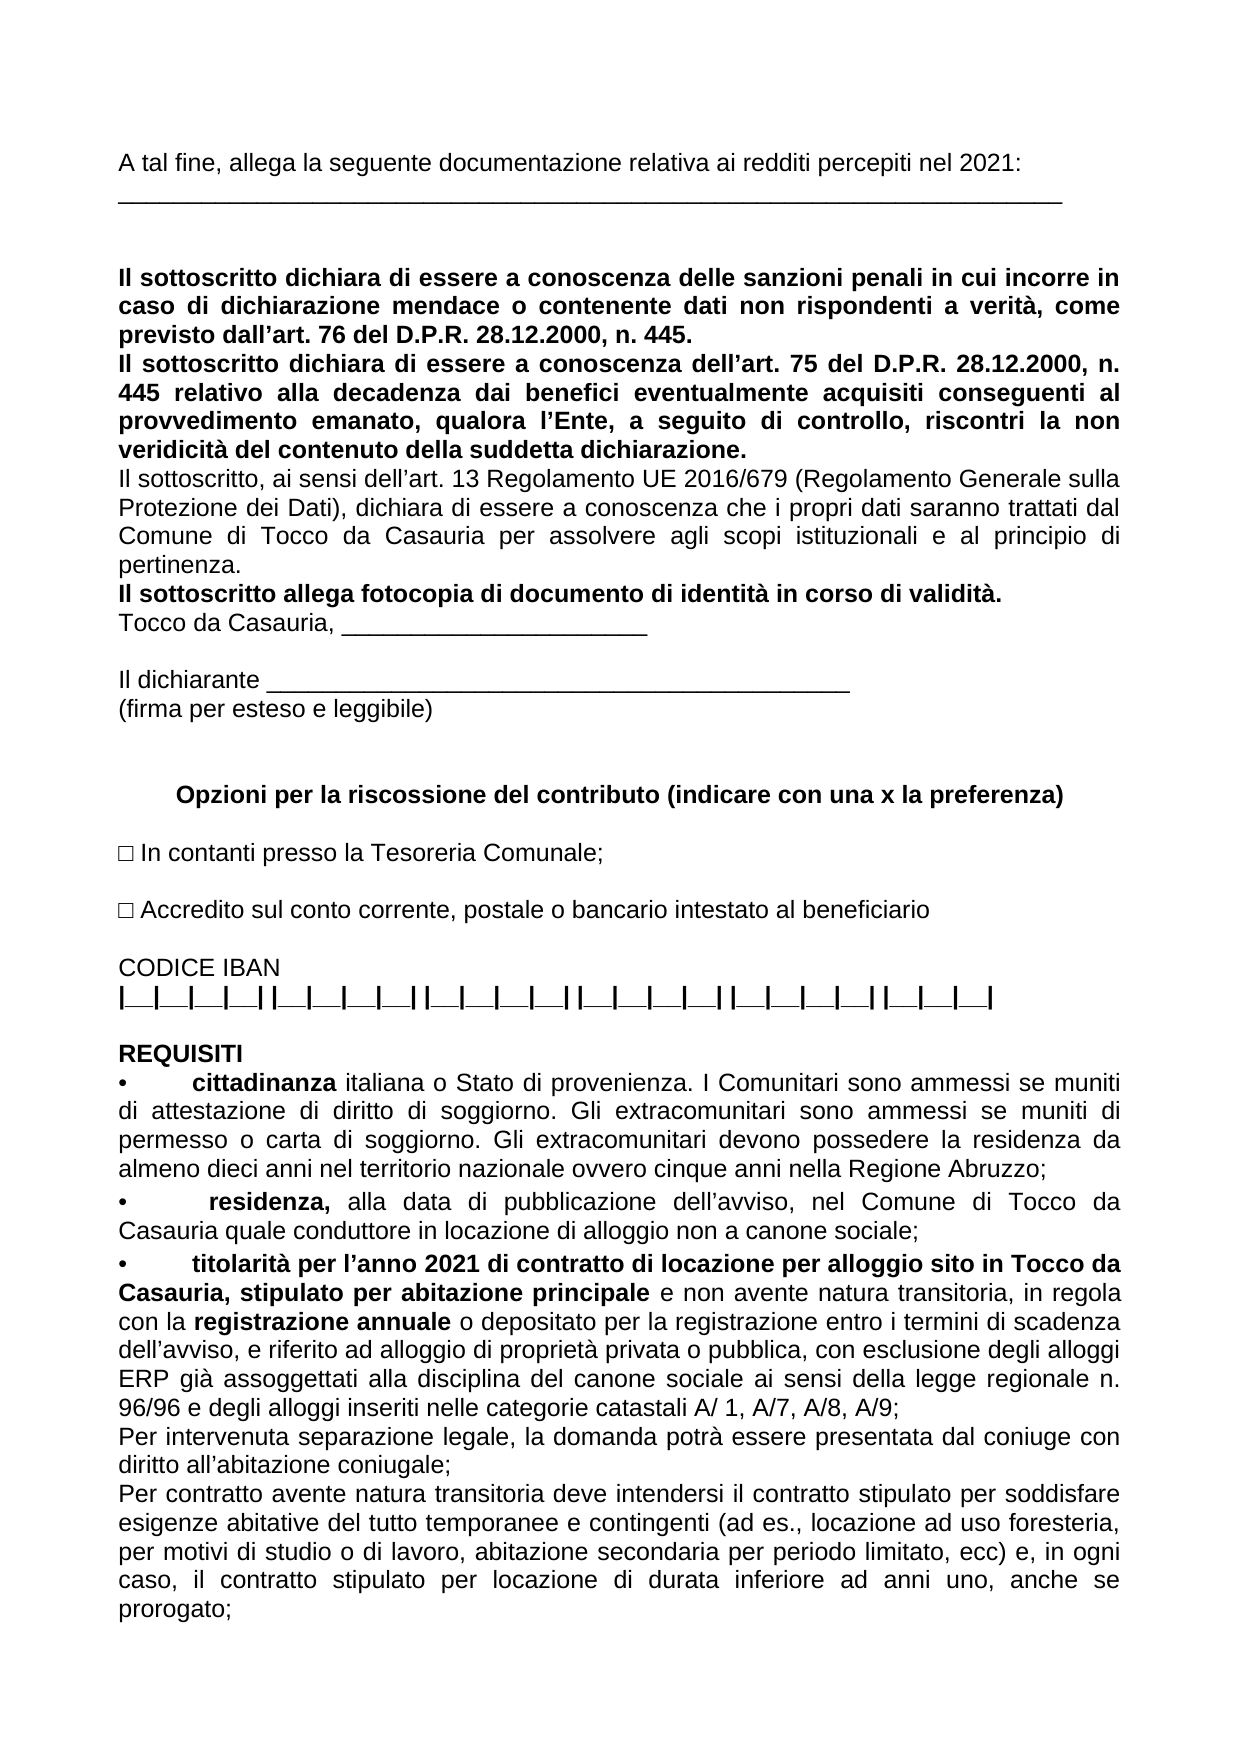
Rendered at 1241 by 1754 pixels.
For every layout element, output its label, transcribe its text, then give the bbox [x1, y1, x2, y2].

text Opzioni per la riscossione del contributo (indicare con una x la preferenza) [118, 780, 1122, 809]
list cittadinanza italiana o Stato di provenienza. I Comunitari sono ammessi se muniti di attestazione di diritto di soggiorno. Gli extracomunitari sono ammessi se muniti di permesso o carta di soggiorno. Gli extracomunitari devono possedere la residenza da almeno dieci anni nel territorio nazionale ovvero cinque anni nella Regione Abruzzo; [118, 1068, 1122, 1183]
text Tocco da Casauria, ______________________ [118, 608, 1122, 636]
text □ Accredito sul conto corrente, postale o bancario intestato al beneficiario [118, 895, 1122, 924]
text ____________________________________________________________________ [118, 176, 1122, 205]
text CODICE IBAN [118, 953, 1122, 981]
text Il sottoscritto allega fotocopia di documento di identità in corso di validità. [118, 579, 1122, 608]
text Il sottoscritto dichiara di essere a conoscenza delle sanzioni penali in cui incorre in caso di dichiarazione mendace o contenente dati non rispondenti a verità, come previsto dall’art. 76 del D.P.R. 28.12.2000, n. 445. [118, 263, 1122, 349]
text Per intervenuta separazione legale, la domanda potrà essere presentata dal coniuge con diritto all’abitazione coniugale; [118, 1422, 1122, 1479]
text Il sottoscritto, ai sensi dell’art. 13 Regolamento UE 2016/679 (Regolamento Generale sulla Protezione dei Dati), dichiara di essere a conoscenza che i propri dati saranno trattati dal Comune di Tocco da Casauria per assolvere agli scopi istituzionali e al principio di pertinenza. [118, 464, 1122, 579]
text A tal fine, allega la seguente documentazione relativa ai redditi percepiti nel 2021: [118, 148, 1122, 176]
text |__|__|__|__| |__|__|__|__| |__|__|__|__| |__|__|__|__| |__|__|__|__| |__|__|__| [118, 981, 1122, 1010]
text (firma per esteso e leggibile) [118, 694, 1122, 723]
list residenza, alla data di pubblicazione dell’avviso, nel Comune di Tocco da Casauria quale conduttore in locazione di alloggio non a canone sociale; [118, 1187, 1122, 1245]
text REQUISITI [118, 1039, 1122, 1068]
text Il dichiarante __________________________________________ [118, 665, 1122, 694]
list titolarità per l’anno 2021 di contratto di locazione per alloggio sito in Tocco da Casauria, stipulato per abitazione principale e non avente natura transitoria, in regola con la registrazione annuale o depositato per la registrazione entro i termini di scadenza dell’avviso, e riferito ad alloggio di proprietà privata o pubblica, con esclusione degli alloggi ERP già assoggettati alla disciplina del canone sociale ai sensi della legge regionale n. 96/96 e degli alloggi inseriti nelle categorie catastali A/ 1, A/7, A/8, A/9; [118, 1249, 1122, 1422]
text □ In contanti presso la Tesoreria Comunale; [118, 838, 1122, 866]
text Per contratto avente natura transitoria deve intendersi il contratto stipulato per soddisfare esigenze abitative del tutto temporanee e contingenti (ad es., locazione ad uso foresteria, per motivi di studio o di lavoro, abitazione secondaria per periodo limitato, ecc) e, in ogni caso, il contratto stipulato per locazione di durata inferiore ad anni uno, anche se prorogato; [118, 1479, 1122, 1623]
text Il sottoscritto dichiara di essere a conoscenza dell’art. 75 del D.P.R. 28.12.2000, n. 445 relativo alla decadenza dai benefici eventualmente acquisiti conseguenti al provvedimento emanato, qualora l’Ente, a seguito di controllo, riscontri la non veridicità del contenuto della suddetta dichiarazione. [118, 349, 1122, 464]
